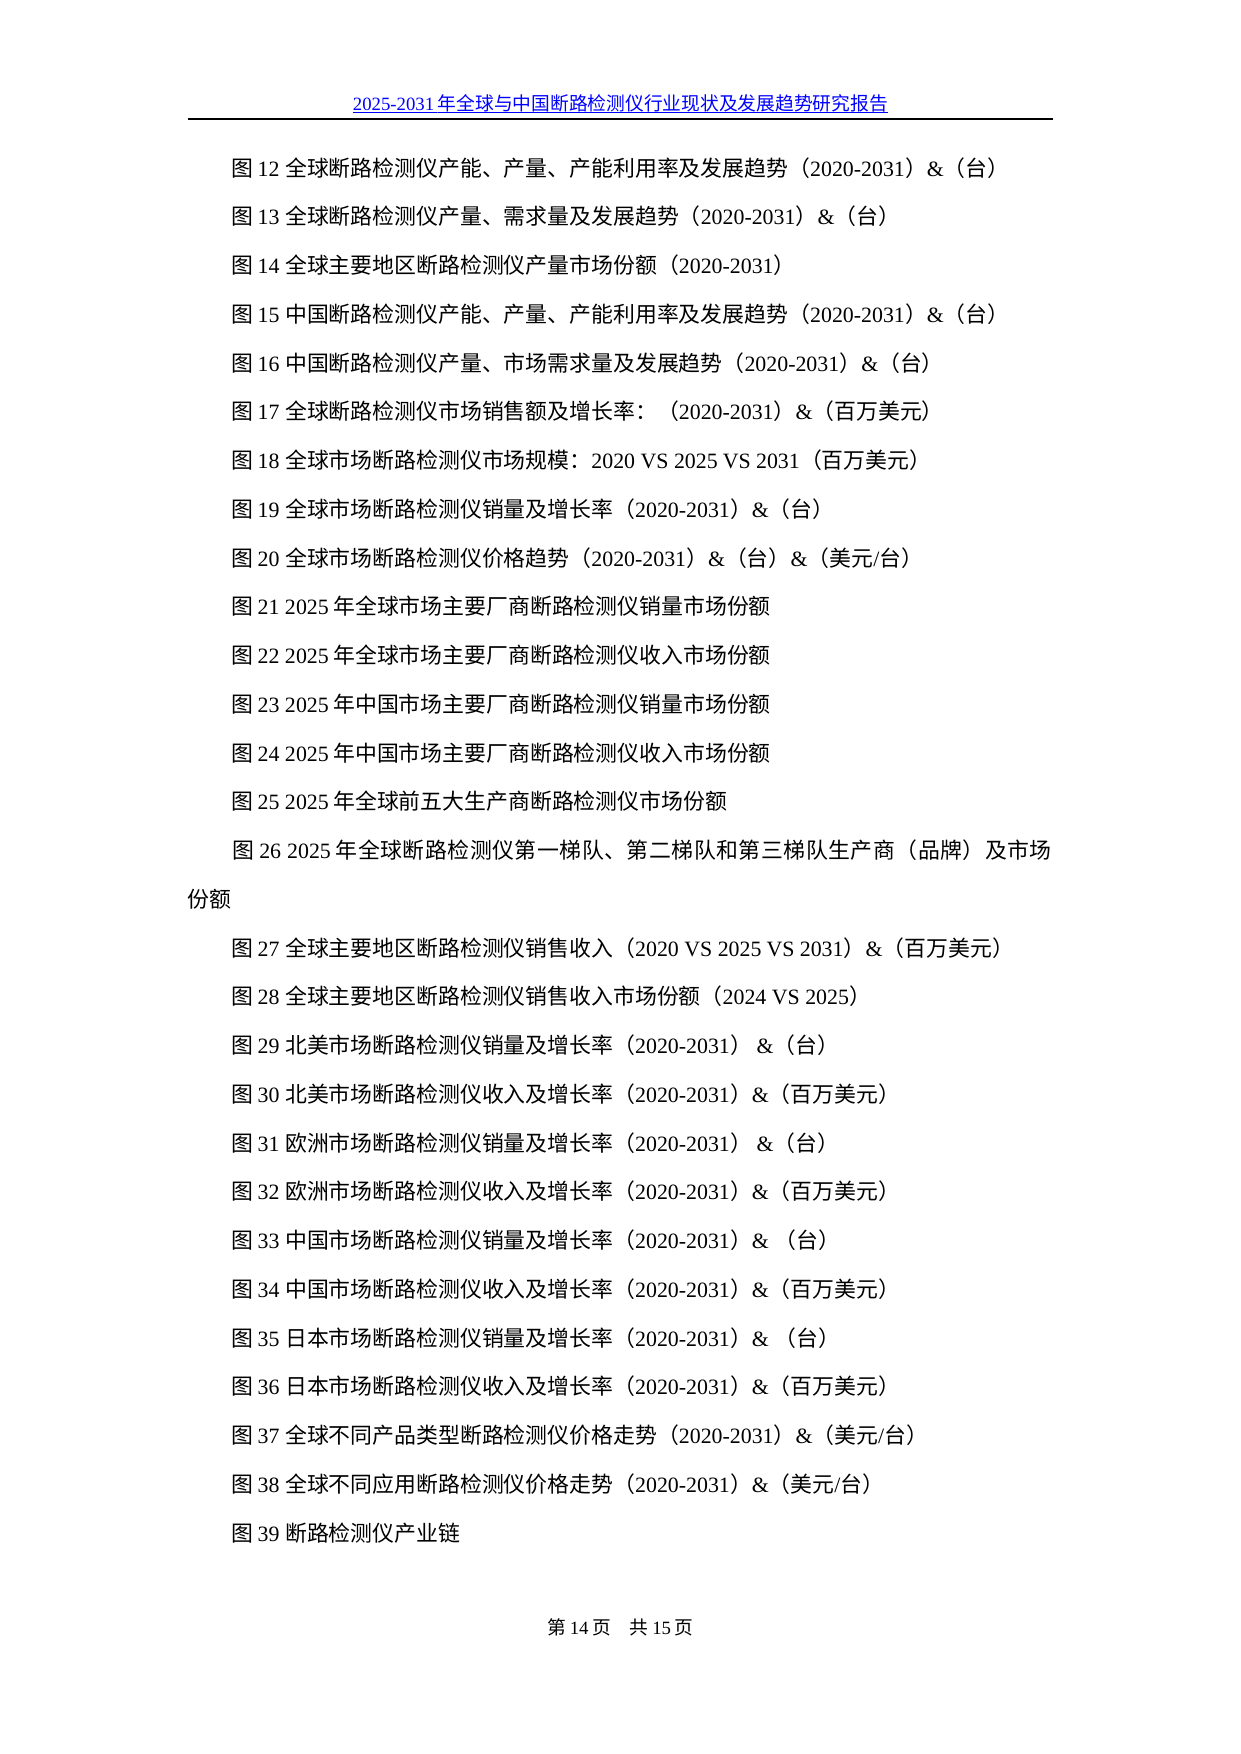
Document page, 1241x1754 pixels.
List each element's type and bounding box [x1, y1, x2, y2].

text [187, 150, 1053, 1548]
